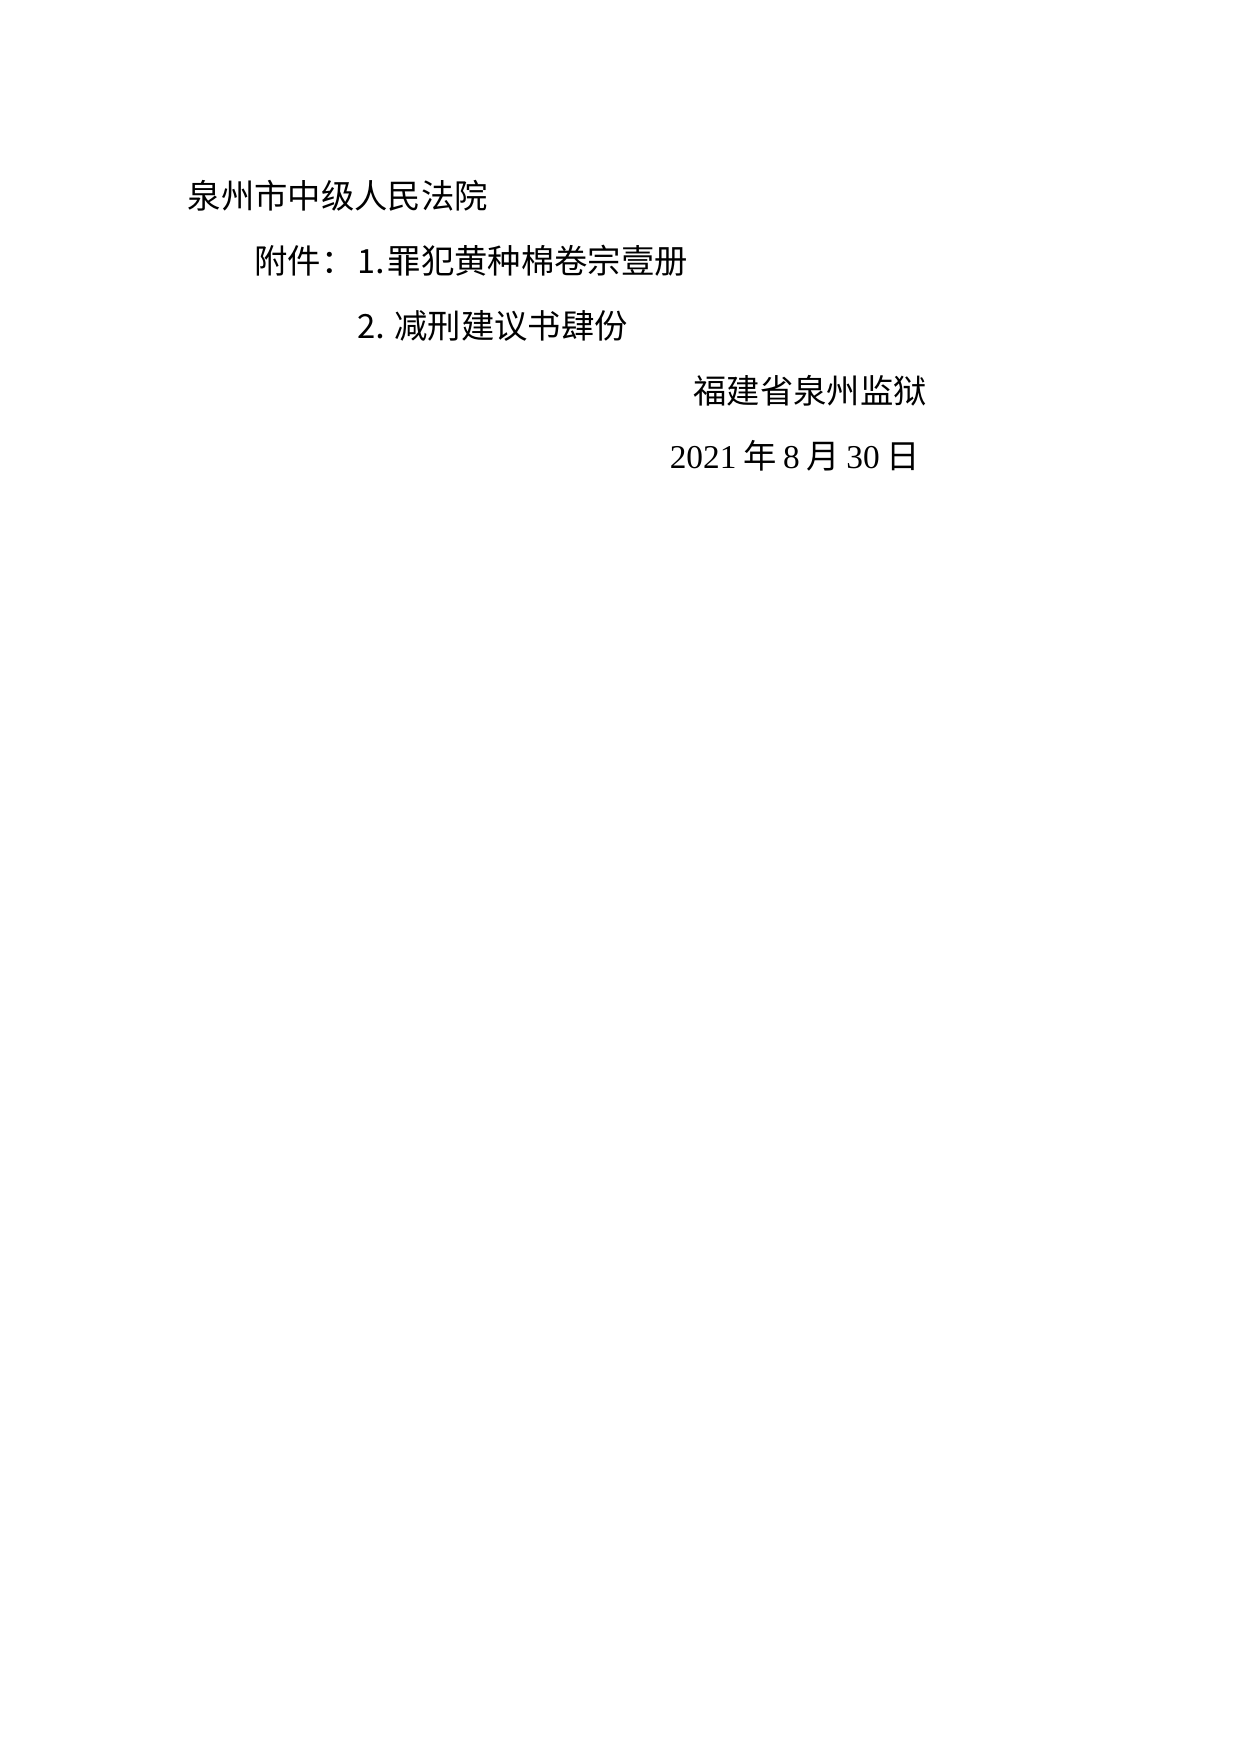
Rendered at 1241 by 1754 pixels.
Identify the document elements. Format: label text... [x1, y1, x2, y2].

text 2021年8月30日 [187, 422, 919, 487]
text 泉州市中级人民法院 [187, 162, 1058, 227]
text 附件：⒈罪犯黄种棉卷宗壹册 [187, 227, 1053, 292]
text 福建省泉州监狱 [187, 357, 926, 422]
text ⒉减刑建议书肆份 [187, 292, 1058, 357]
